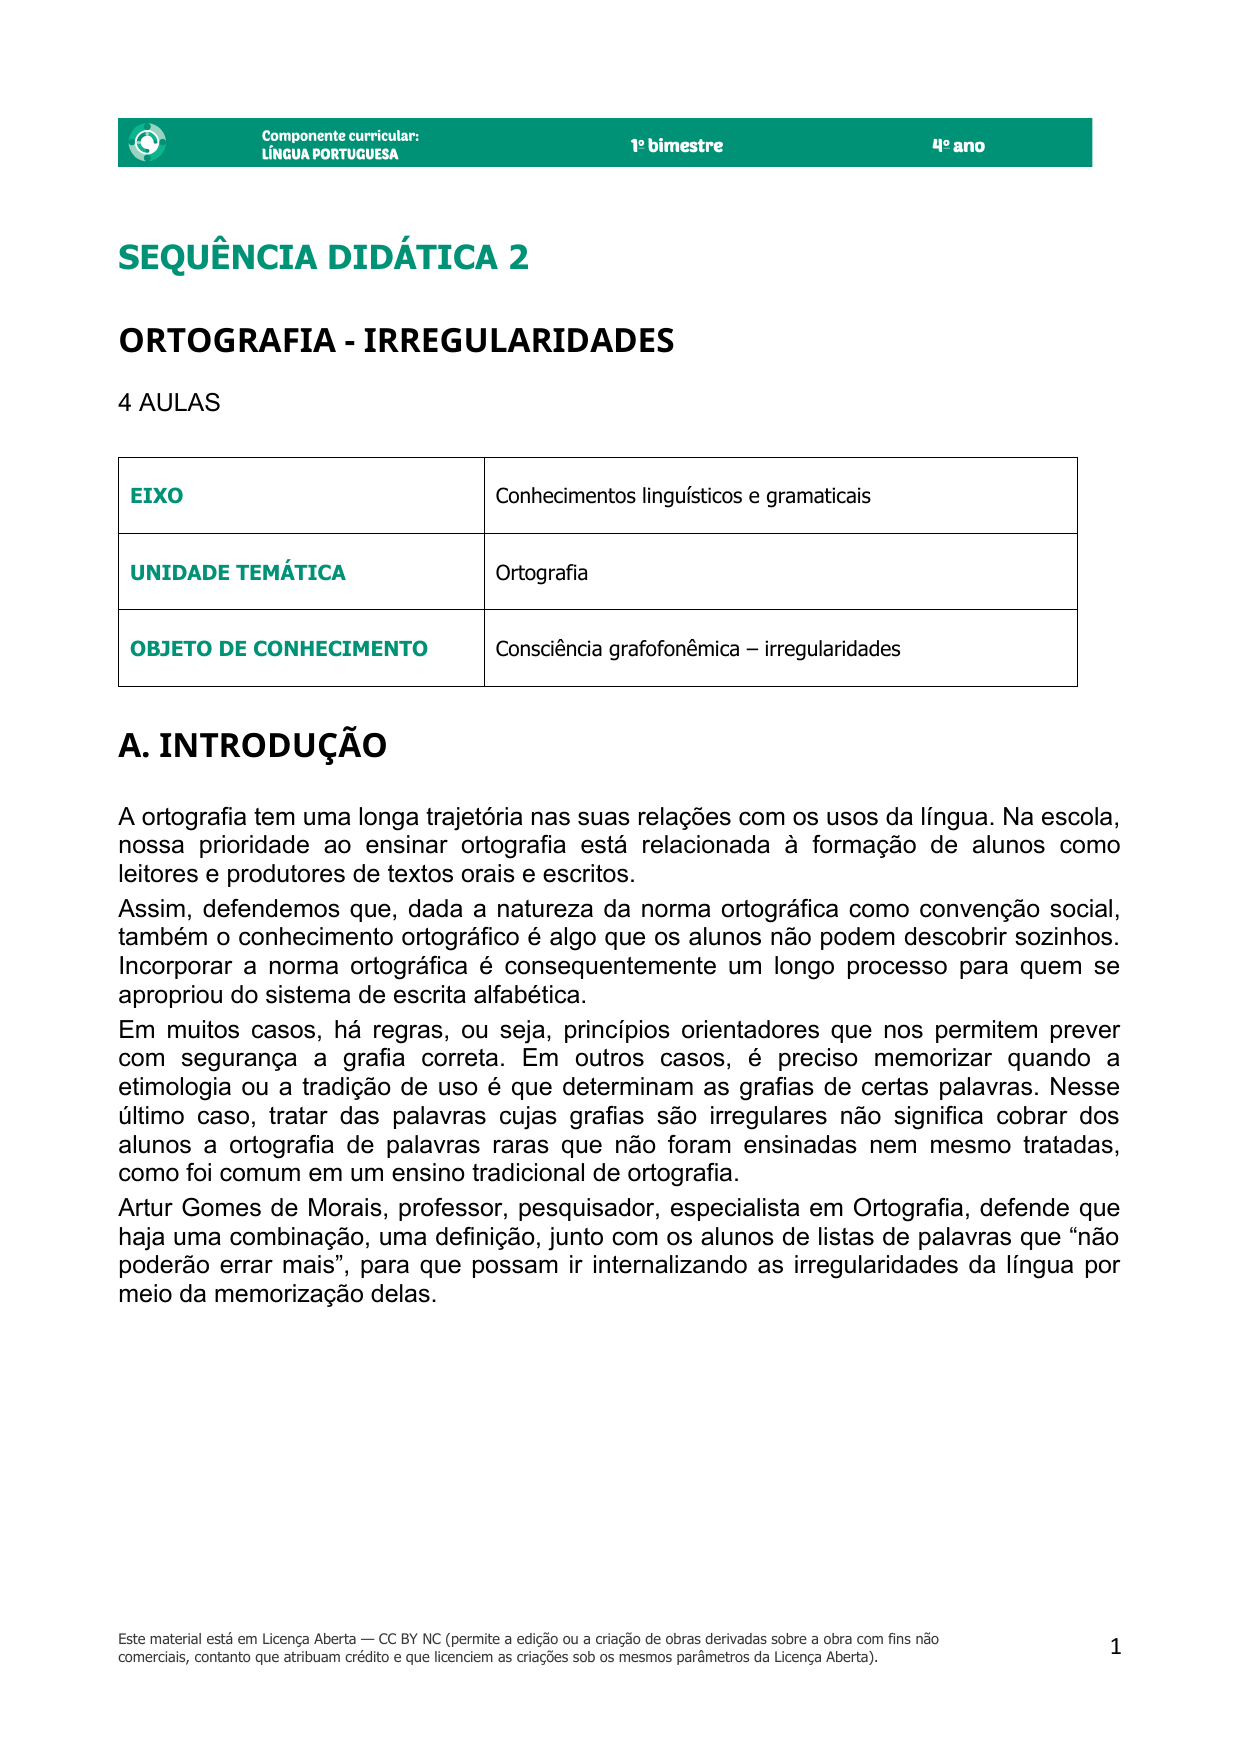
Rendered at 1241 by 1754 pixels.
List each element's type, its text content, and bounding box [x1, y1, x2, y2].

text Artur Gomes de Morais, professor, pesquisador, especialista em Ortografia, defende que haja uma combinação, uma definição, junto com os alunos de listas de palavras que “não poderão errar mais”, para que possam ir internalizando as irregularidades da língua por meio da memorização delas. [118, 1193, 1122, 1308]
text A ortografia tem uma longa trajetória nas suas relações com os usos da língua. Na escola, nossa prioridade ao ensinar ortografia está relacionada à formação de alunos como leitores e produtores de textos orais e escritos. [118, 801, 1122, 888]
text Assim, defendemos que, dada a natureza da norma ortográfica como convenção social, também o conhecimento ortográfico é algo que os alunos não podem descobrir sozinhos. Incorporar a norma ortográfica é consequentemente um longo processo para quem se apropriou do sistema de escrita alfabética. [118, 894, 1122, 1009]
text ORTOGRAFIA - IRREGULARIDADES [118, 317, 1122, 362]
table_header EIXO [119, 458, 484, 533]
text 4 AULAS [118, 387, 1122, 416]
table_header Conhecimentos linguísticos e gramaticais [485, 458, 1077, 533]
text SEQUÊNCIA DIDÁTICA 2 [118, 236, 1122, 276]
table_cell Ortografia [485, 534, 1077, 609]
text Em muitos casos, há regras, ou seja, princípios orientadores que nos permitem prever com segurança a grafia correta. Em outros casos, é preciso memorizar quando a etimologia ou a tradição de uso é que determinam as grafias de certas palavras. Nesse último caso, tratar das palavras cujas grafias são irregulares não significa cobrar dos alunos a ortografia de palavras raras que não foram ensinadas nem mesmo tratadas, como foi comum em um ensino tradicional de ortografia. [118, 1014, 1122, 1187]
picture [118, 118, 1093, 167]
text A. INTRODUÇÃO [118, 721, 1122, 767]
table_cell OBJETO DE CONHECIMENTO [119, 610, 484, 686]
table_cell UNIDADE TEMÁTICA [119, 534, 484, 609]
table_cell Consciência grafofonêmica – irregularidades [485, 610, 1077, 686]
